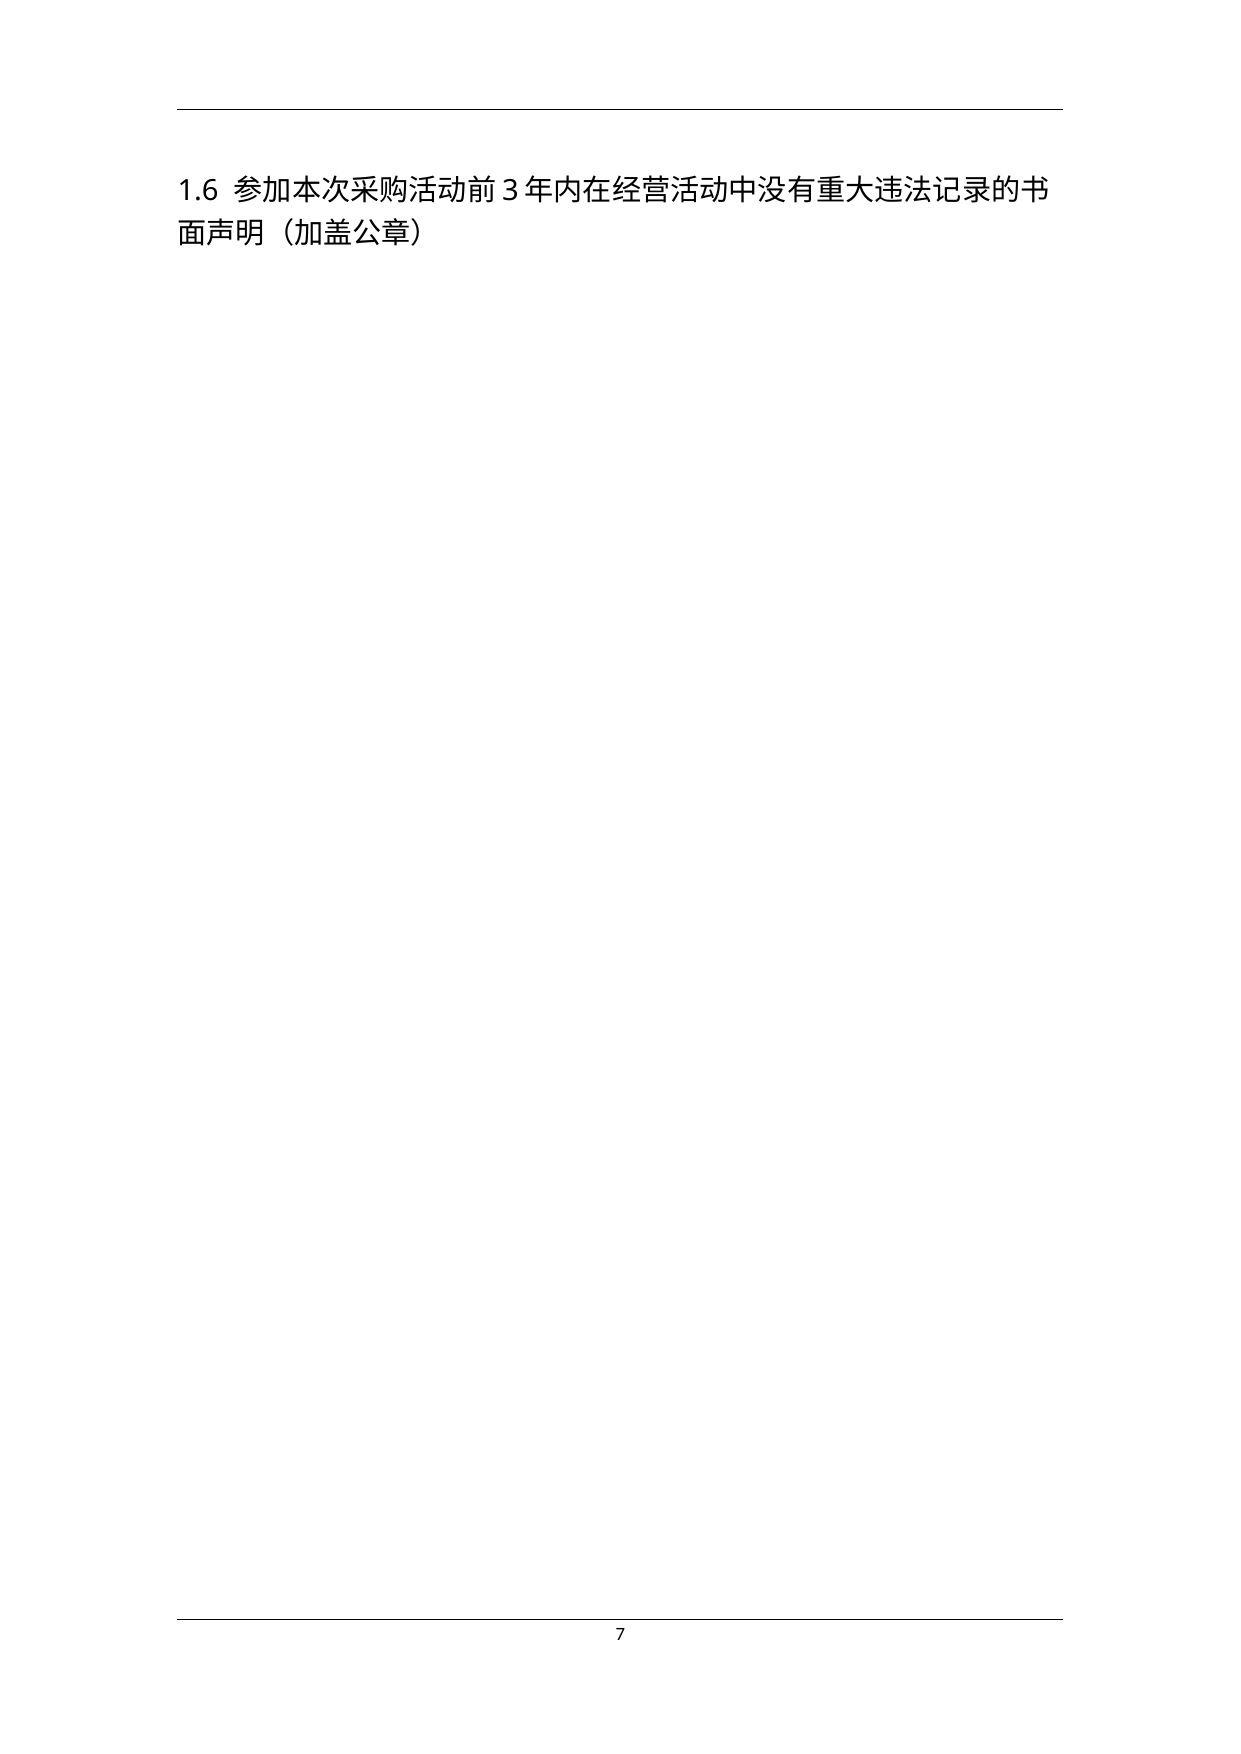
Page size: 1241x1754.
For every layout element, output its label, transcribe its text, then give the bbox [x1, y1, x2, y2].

subtitle 1.6 参加本次采购活动前3年内在经营活动中没有重大违法记录的书面声明（加盖公章） [177, 167, 1063, 251]
